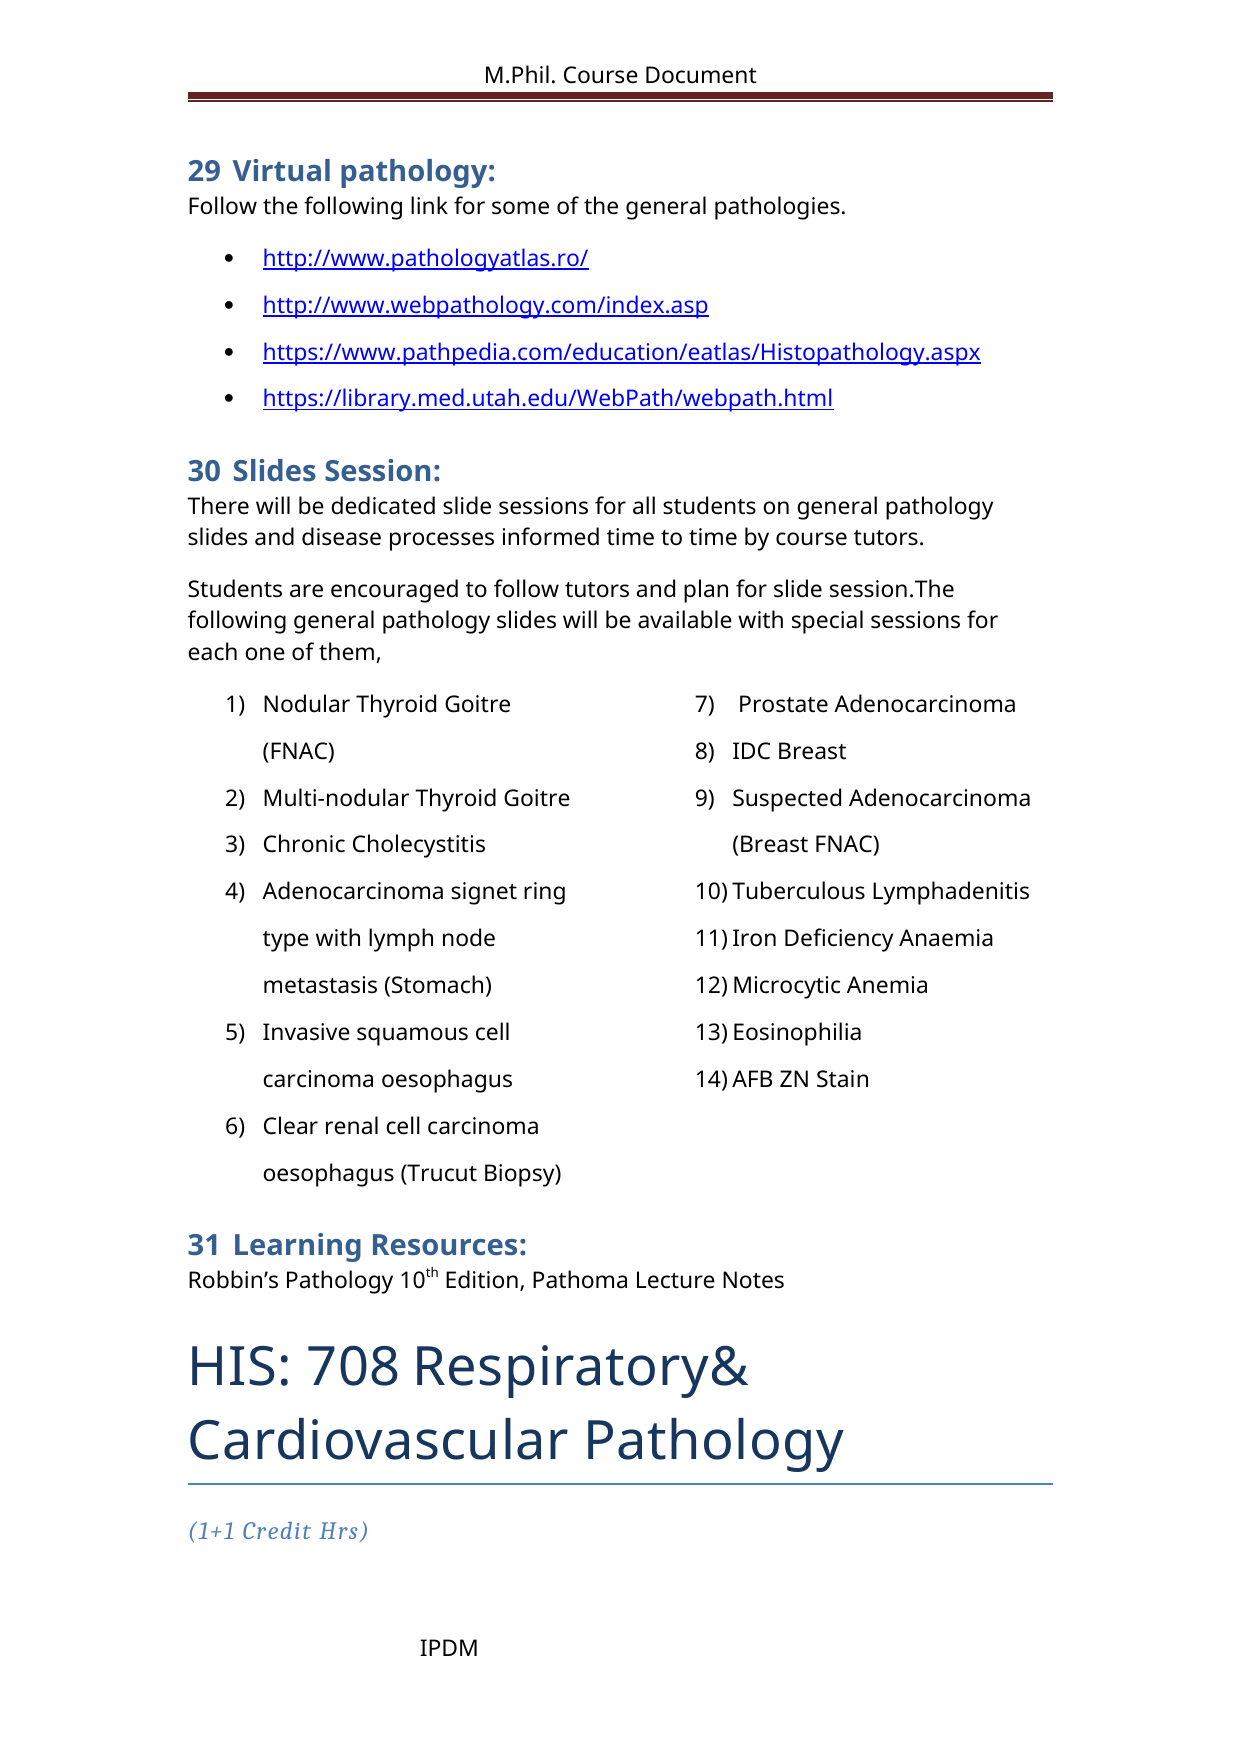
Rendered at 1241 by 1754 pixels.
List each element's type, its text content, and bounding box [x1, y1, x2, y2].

list Chronic Cholecystitis [225, 828, 583, 859]
title HIS: 708 Respiratory& Cardiovascular Pathology [187, 1327, 1053, 1485]
subtitle Learning Resources: [187, 1224, 1053, 1264]
list Suspected Adenocarcinoma (Breast FNAC) [694, 781, 1053, 859]
list Eosinophilia [694, 1016, 1053, 1047]
list Clear renal cell carcinoma oesophagus (Trucut Biopsy) [225, 1109, 583, 1188]
subtitle (1+1 Credit Hrs) [187, 1517, 1053, 1545]
text Follow the following link for some of the general pathologies. [187, 190, 1053, 221]
subtitle Slides Session: [187, 450, 1053, 490]
list Invasive squamous cell carcinoma oesophagus [225, 1016, 583, 1094]
subtitle Virtual pathology: [187, 150, 1053, 190]
list https://library.med.utah.edu/WebPath/webpath.html [225, 382, 1053, 414]
text Students are encouraged to follow tutors and plan for slide session.The following general pathology slides will be available with special sessions for each one of them, [187, 573, 1053, 667]
list http://www.webpathology.com/index.asp [225, 289, 1053, 320]
list Nodular Thyroid Goitre (FNAC) [225, 688, 583, 766]
list Microcytic Anemia [694, 969, 1053, 1000]
list Multi-nodular Thyroid Goitre [225, 781, 583, 813]
list AFB ZN Stain [694, 1063, 1053, 1094]
list https://www.pathpedia.com/education/eatlas/Histopathology.aspx [225, 336, 1053, 367]
list Tuberculous Lymphadenitis [694, 875, 1053, 906]
list Prostate Adenocarcinoma [694, 688, 1053, 719]
list http://www.pathologyatlas.ro/ [225, 242, 1053, 273]
list Adenocarcinoma signet ring type with lymph node metastasis (Stomach) [225, 875, 583, 1000]
text Robbin’s Pathology 10th Edition, Pathoma Lecture Notes [187, 1264, 1053, 1295]
text There will be dedicated slide sessions for all students on general pathology slides and disease processes informed time to time by course tutors. [187, 490, 1053, 552]
list IDC Breast [694, 734, 1053, 766]
list Iron Deficiency Anaemia [694, 922, 1053, 953]
